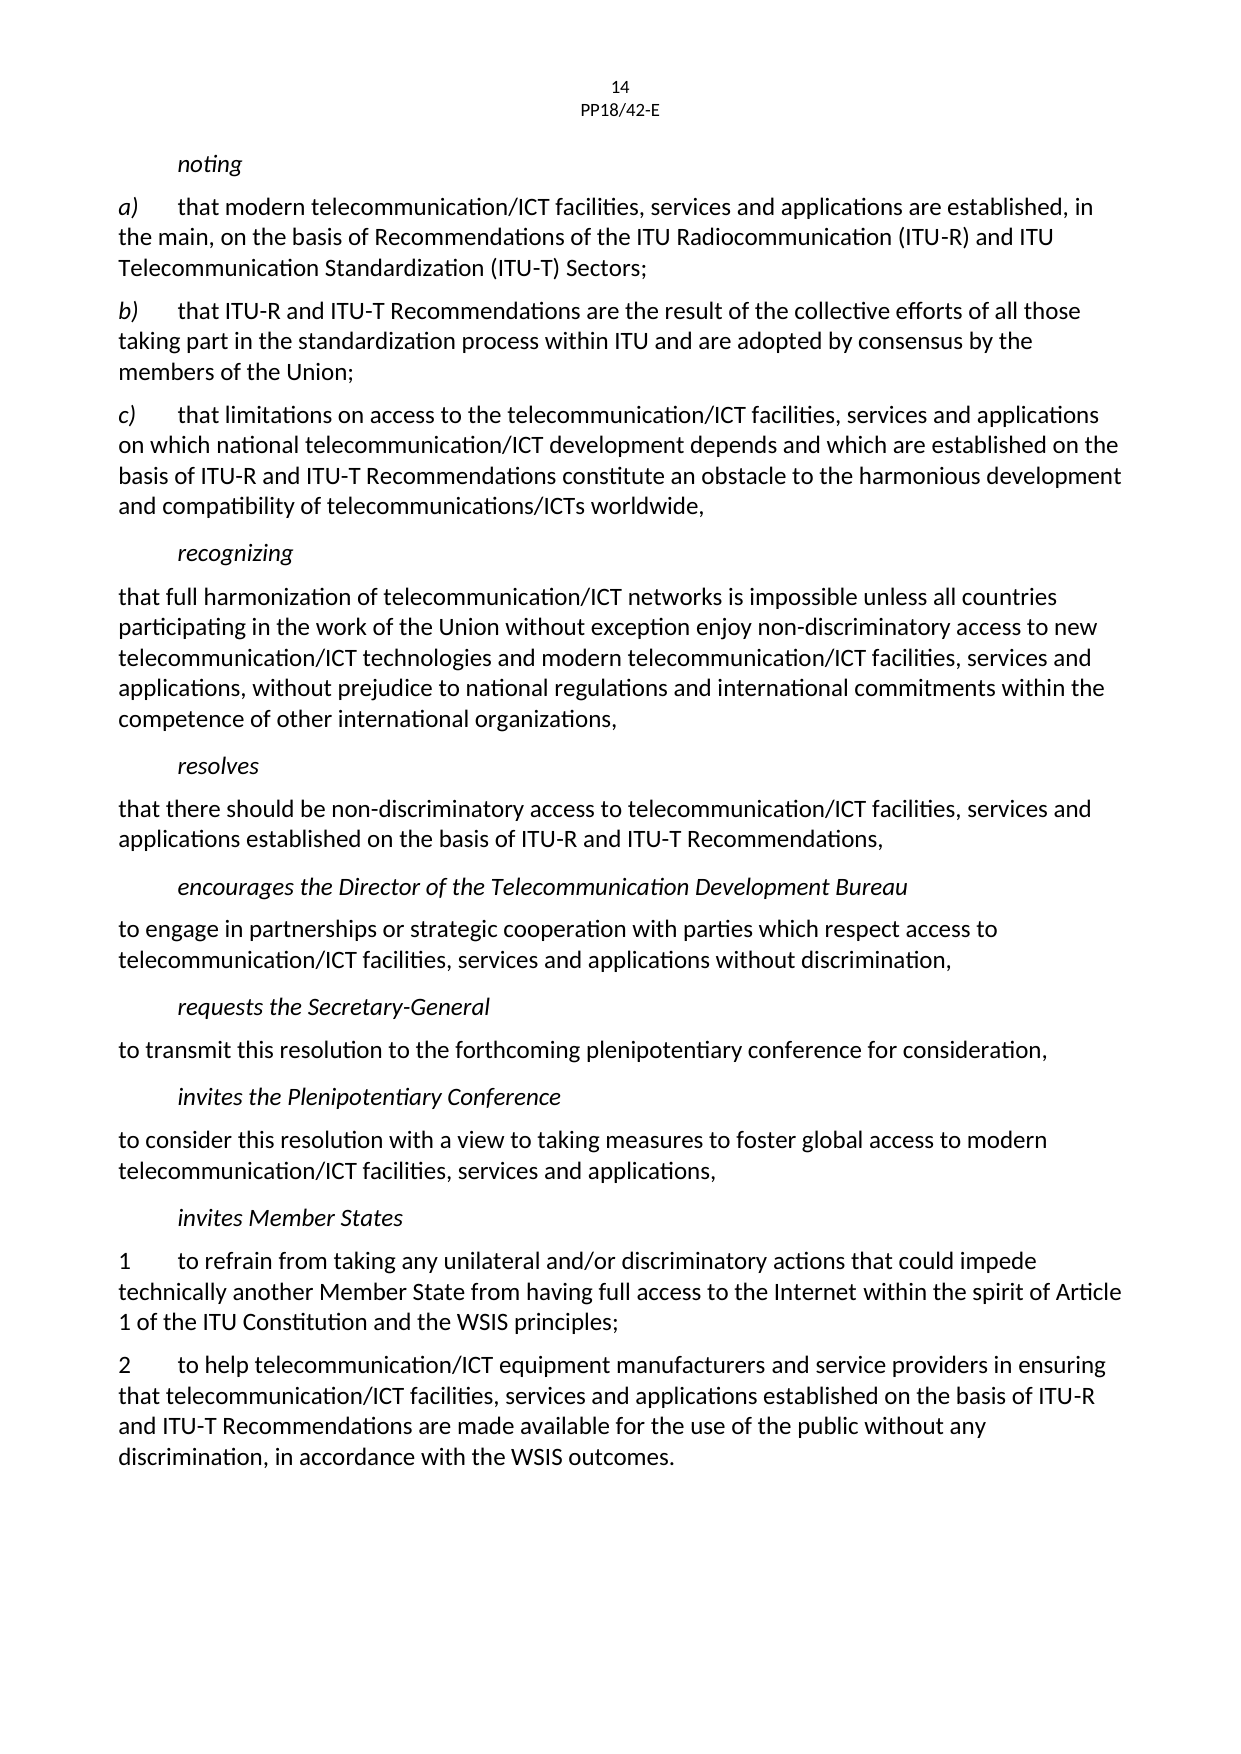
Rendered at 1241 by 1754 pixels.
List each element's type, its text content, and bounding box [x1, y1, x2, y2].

text invites the Plenipotentiary Conference [177, 1082, 1122, 1112]
text to transmit this resolution to the forthcoming plenipotentiary conference for consideration, [118, 1034, 1122, 1065]
text recognizing [177, 538, 1122, 568]
text invites Member States [177, 1202, 1122, 1233]
text a) that modern telecommunication/ICT facilities, services and applications are established, in the main, on the basis of Recommendations of the ITU Radiocommunication (ITU-R) and ITU Telecommunication Standardization (ITU-T) Sectors; [118, 191, 1122, 282]
text that full harmonization of telecommunication/ICT networks is impossible unless all countries participating in the work of the Union without exception enjoy non-discriminatory access to new telecommunication/ICT technologies and modern telecommunication/ICT facilities, services and applications, without prejudice to national regulations and international commitments within the competence of other international organizations, [118, 581, 1122, 733]
text requests the Secretary-General [177, 991, 1122, 1022]
text encourages the Director of the Telecommunication Development Bureau [177, 871, 1122, 901]
text noting [177, 148, 1122, 178]
text 1 to refrain from taking any unilateral and/or discriminatory actions that could impede technically another Member State from having full access to the Internet within the spirit of Article 1 of the ITU Constitution and the WSIS principles; [118, 1245, 1122, 1337]
text b) that ITU-R and ITU-T Recommendations are the result of the collective efforts of all those taking part in the standardization process within ITU and are adopted by consensus by the members of the Union; [118, 295, 1122, 386]
text 2 to help telecommunication/ICT equipment manufacturers and service providers in ensuring that telecommunication/ICT facilities, services and applications established on the basis of ITU-R and ITU-T Recommendations are made available for the use of the public without any discrimination, in accordance with the WSIS outcomes. [118, 1349, 1122, 1471]
text that there should be non-discriminatory access to telecommunication/ICT facilities, services and applications established on the basis of ITU-R and ITU-T Recommendations, [118, 793, 1122, 854]
text to engage in partnerships or strategic cooperation with parties which respect access to telecommunication/ICT facilities, services and applications without discrimination, [118, 914, 1122, 975]
text resolves [177, 750, 1122, 780]
text c) that limitations on access to the telecommunication/ICT facilities, services and applications on which national telecommunication/ICT development depends and which are established on the basis of ITU-R and ITU-T Recommendations constitute an obstacle to the harmonious development and compatibility of telecommunications/ICTs worldwide, [118, 399, 1122, 521]
text to consider this resolution with a view to taking measures to foster global access to modern telecommunication/ICT facilities, services and applications, [118, 1124, 1122, 1186]
